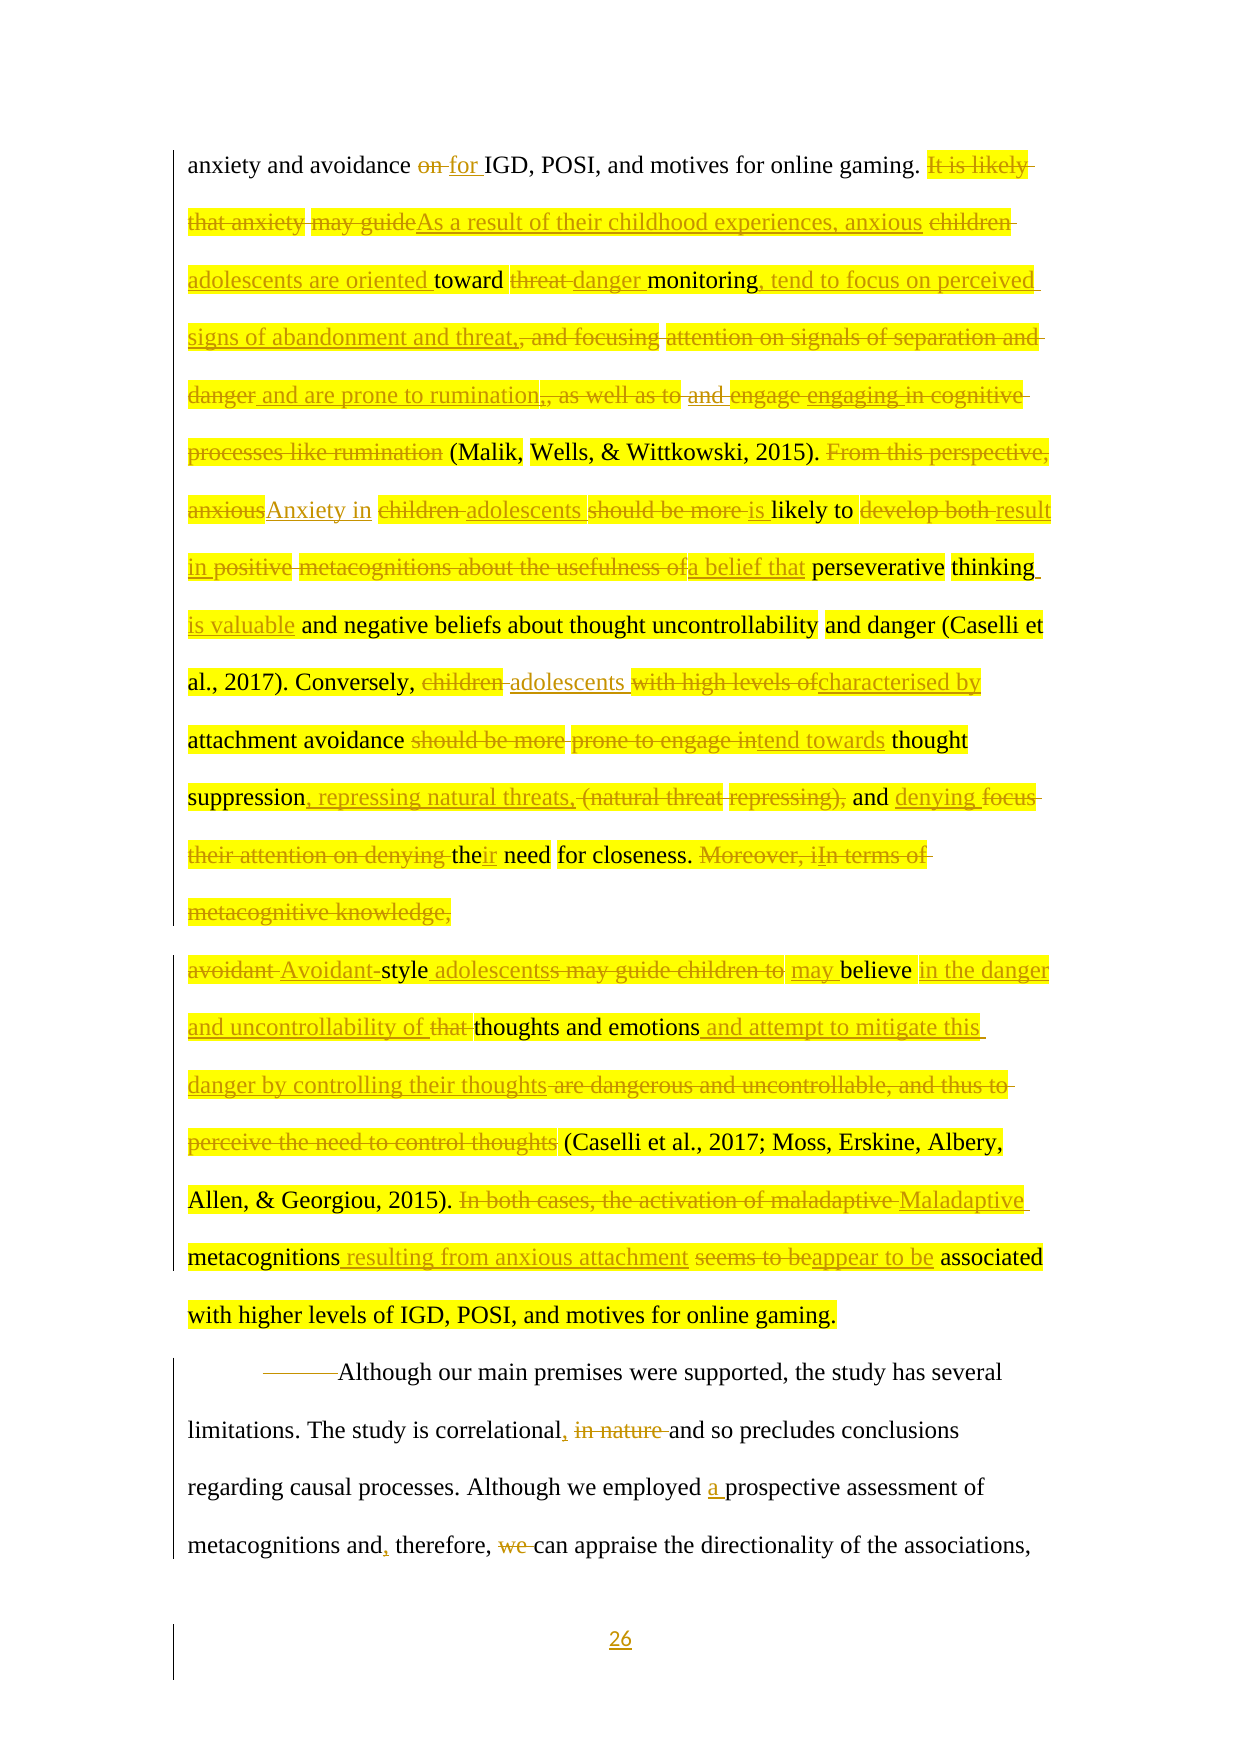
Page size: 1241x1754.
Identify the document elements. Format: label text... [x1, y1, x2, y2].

text style believe thoughts and emotions (Caselli et al., 2017; Moss, Erskine, Albery, Allen, & Georgiou, 2015). metacognitions associated with higher levels of IGD, POSI, and motives for online gaming. [187, 955, 1053, 1329]
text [187, 1357, 1053, 1559]
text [187, 150, 1053, 926]
